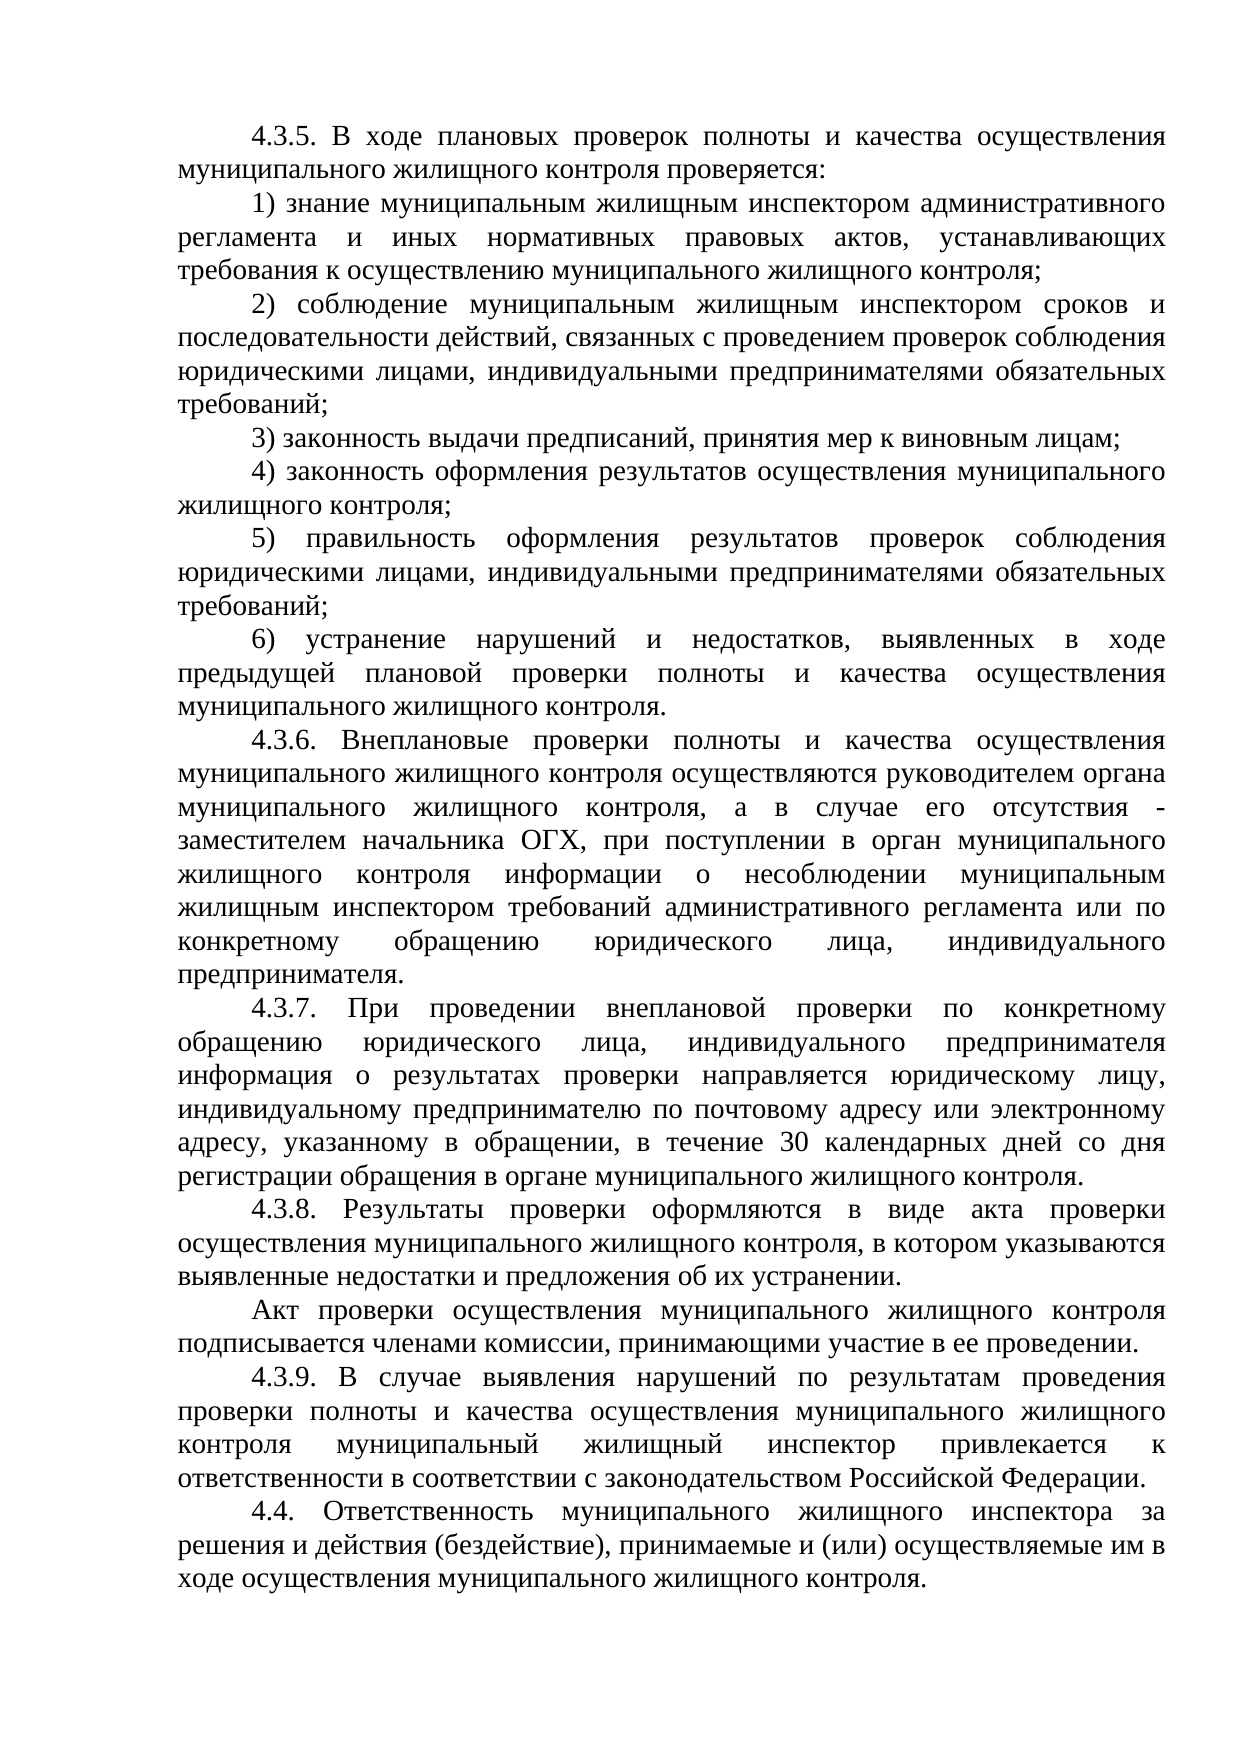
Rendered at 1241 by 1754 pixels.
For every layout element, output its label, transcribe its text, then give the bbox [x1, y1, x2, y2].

text 6) устранение нарушений и недостатков, выявленных в ходе предыдущей плановой проверки полноты и качества осуществления муниципального жилищного контроля. [177, 621, 1167, 722]
text 4.3.7. При проведении внеплановой проверки по конкретному обращению юридического лица, индивидуального предпринимателя информация о результатах проверки направляется юридическому лицу, индивидуальному предпринимателю по почтовому адресу или электронному адресу, указанному в обращении, в течение 30 календарных дней со дня регистрации обращения в органе муниципального жилищного контроля. [177, 990, 1167, 1191]
text 2) соблюдение муниципальным жилищным инспектором сроков и последовательности действий, связанных с проведением проверок соблюдения юридическими лицами, индивидуальными предпринимателями обязательных требований; [177, 286, 1167, 420]
text Акт проверки осуществления муниципального жилищного контроля подписывается членами комиссии, принимающими участие в ее проведении. [177, 1292, 1167, 1359]
text 3) законность выдачи предписаний, принятия мер к виновным лицам; [177, 420, 1167, 453]
text 4.3.5. В ходе плановых проверок полноты и качества осуществления муниципального жилищного контроля проверяется: [177, 118, 1167, 185]
text 4.3.8. Результаты проверки оформляются в виде акта проверки осуществления муниципального жилищного контроля, в котором указываются выявленные недостатки и предложения об их устранении. [177, 1191, 1167, 1292]
text 4.4. Ответственность муниципального жилищного инспектора за решения и действия (бездействие), принимаемые и (или) осуществляемые им в ходе осуществления муниципального жилищного контроля. [177, 1493, 1167, 1594]
text 1) знание муниципальным жилищным инспектором административного регламента и иных нормативных правовых актов, устанавливающих требования к осуществлению муниципального жилищного контроля; [177, 185, 1167, 286]
text 4.3.9. В случае выявления нарушений по результатам проведения проверки полноты и качества осуществления муниципального жилищного контроля муниципальный жилищный инспектор привлекается к ответственности в соответствии с законодательством Российской Федерации. [177, 1359, 1167, 1493]
text 5) правильность оформления результатов проверок соблюдения юридическими лицами, индивидуальными предпринимателями обязательных требований; [177, 521, 1167, 621]
text 4.3.6. Внеплановые проверки полноты и качества осуществления муниципального жилищного контроля осуществляются руководителем органа муниципального жилищного контроля, а в случае его отсутствия - заместителем начальника ОГХ, при поступлении в орган муниципального жилищного контроля информации о несоблюдении муниципальным жилищным инспектором требований административного регламента или по конкретному обращению юридического лица, индивидуального предпринимателя. [177, 722, 1167, 990]
text 4) законность оформления результатов осуществления муниципального жилищного контроля; [177, 453, 1167, 521]
